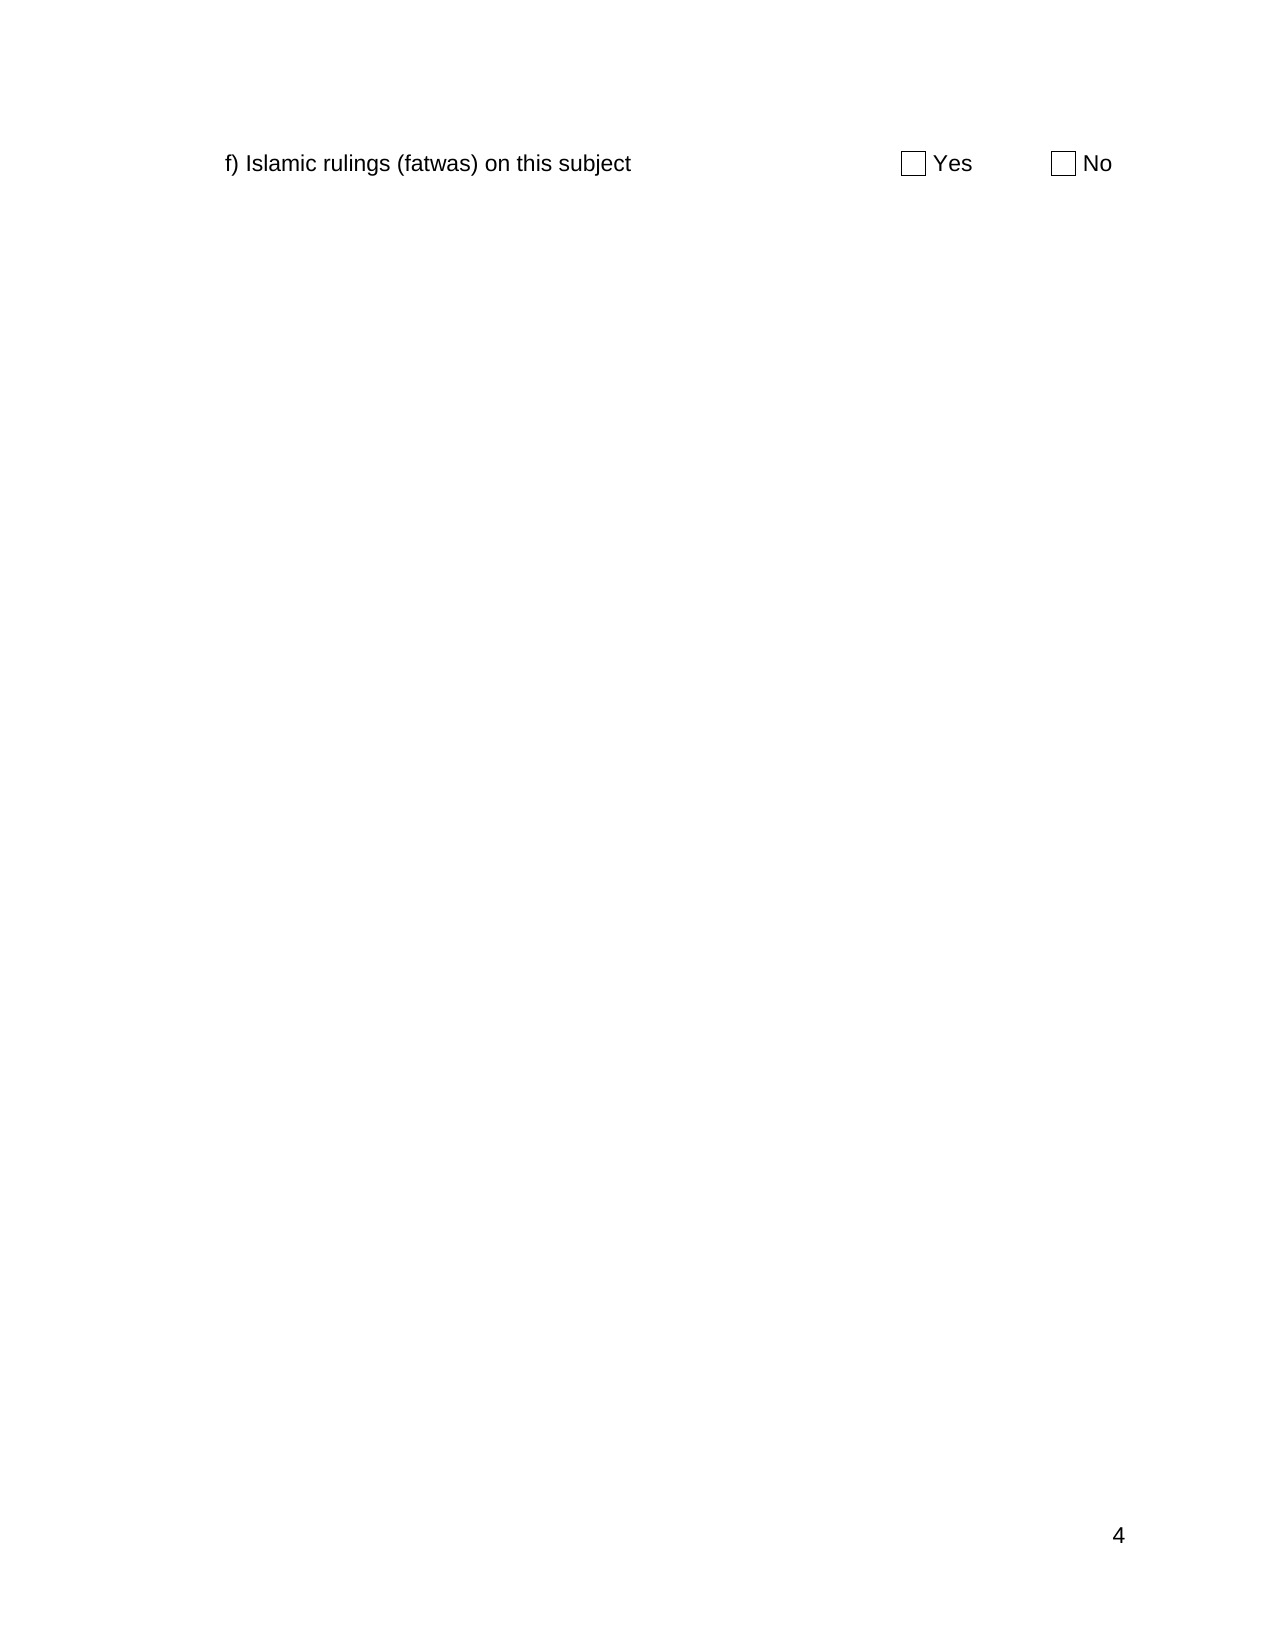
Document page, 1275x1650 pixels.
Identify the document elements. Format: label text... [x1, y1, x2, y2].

text f) Islamic rulings (fatwas) on this subject Yes No [150, 150, 1125, 176]
